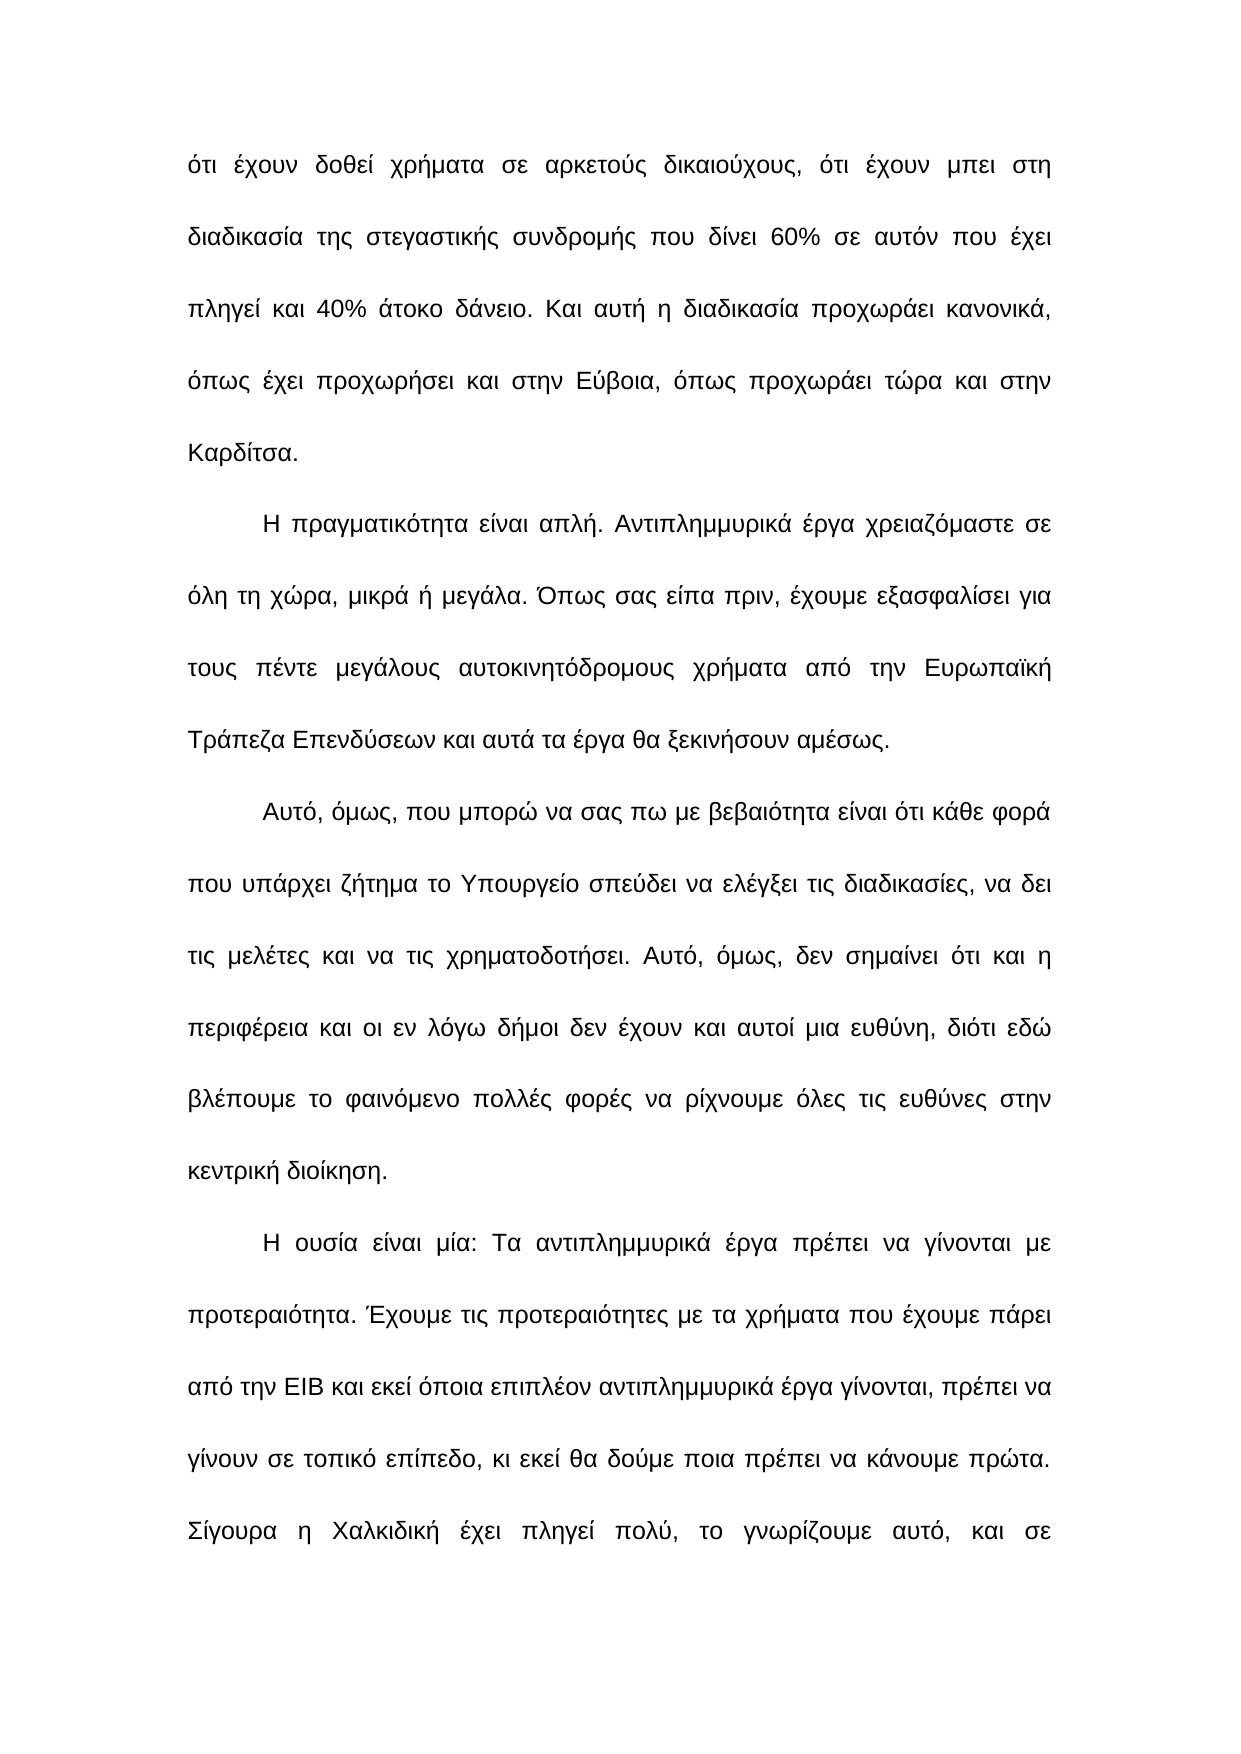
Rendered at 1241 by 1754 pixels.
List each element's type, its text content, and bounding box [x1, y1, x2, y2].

text Η πραγματικότητα είναι απλή. Αντιπλημμυρικά έργα χρειαζόμαστε σε όλη τη χώρα, μικρά ή μεγάλα. Όπως σας είπα πριν, έχουμε εξασφαλίσει για τους πέντε μεγάλους αυτοκινητόδρομους χρήματα από την Ευρωπαϊκή Τράπεζα Επενδύσεων και αυτά τα έργα θα ξεκινήσουν αμέσως. [187, 509, 1053, 754]
text Αυτό, όμως, που μπορώ να σας πω με βεβαιότητα είναι ότι κάθε φορά που υπάρχει ζήτημα το Υπουργείο σπεύδει να ελέγξει τις διαδικασίες, να δει τις μελέτες και να τις χρηματοδοτήσει. Αυτό, όμως, δεν σημαίνει ότι και η περιφέρεια και οι εν λόγω δήμοι δεν έχουν και αυτοί μια ευθύνη, διότι εδώ βλέπουμε το φαινόμενο πολλές φορές να ρίχνουμε όλες τις ευθύνες στην κεντρική διοίκηση. [187, 797, 1053, 1185]
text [187, 1228, 1053, 1544]
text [187, 150, 1053, 466]
